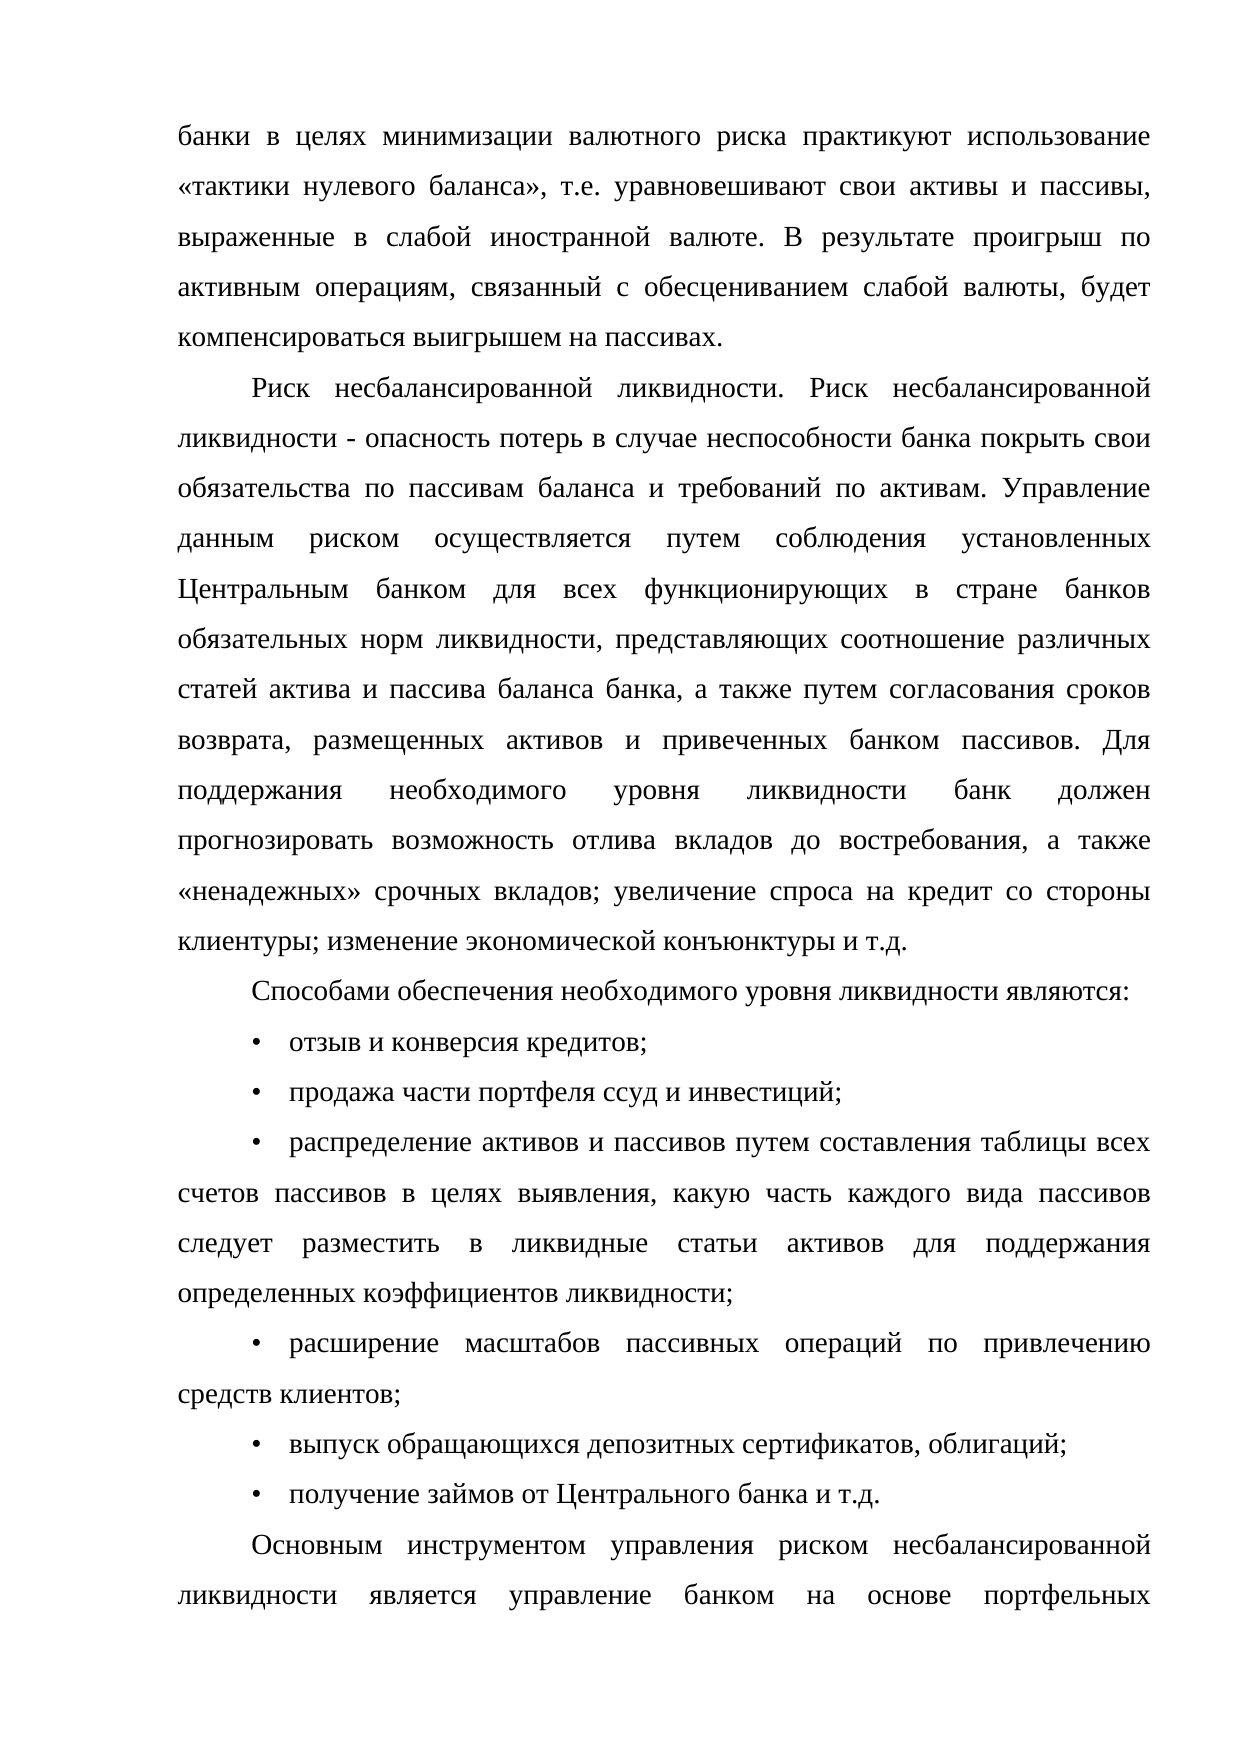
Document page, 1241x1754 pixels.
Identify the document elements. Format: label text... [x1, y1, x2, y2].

list расширение масштабов пассивных операций по привлечению средств клиентов; [177, 1326, 1152, 1409]
text Риск несбалансированной ликвидности. Риск несбалансированной ликвидности - опасность потерь в случае неспособности банка покрыть свои обязательства по пассивам баланса и требований по активам. Управление данным риском осуществляется путем соблюдения установленных Центральным банком для всех функционирующих в стране банков обязательных норм ликвидности, представляющих соотношение различных статей актива и пассива баланса банка, а также путем согласования сроков возврата, размещенных активов и привеченных банком пассивов. Для поддержания необходимого уровня ликвидности банк должен прогнозировать возможность отлива вкладов до востребования, а также «ненадежных» срочных вкладов; увеличение спроса на кредит со стороны клиентуры; изменение экономической конъюнктуры и т.д. [177, 370, 1152, 957]
list распределение активов и пассивов путем составления таблицы всех счетов пассивов в целях выявления, какую часть каждого вида пассивов следует разместить в ликвидные статьи активов для поддержания определенных коэффициентов ликвидности; [177, 1124, 1152, 1309]
list продажа части портфеля ссуд и инвестиций; [177, 1074, 1152, 1108]
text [177, 118, 1152, 353]
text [177, 1527, 1152, 1611]
list выпуск обращающихся депозитных сертификатов, облигаций; [177, 1426, 1152, 1460]
text Способами обеспечения необходимого уровня ликвидности являются: [177, 973, 1152, 1007]
list получение займов от Центрального банка и т.д. [177, 1477, 1152, 1510]
list отзыв и конверсия кредитов; [177, 1024, 1152, 1057]
